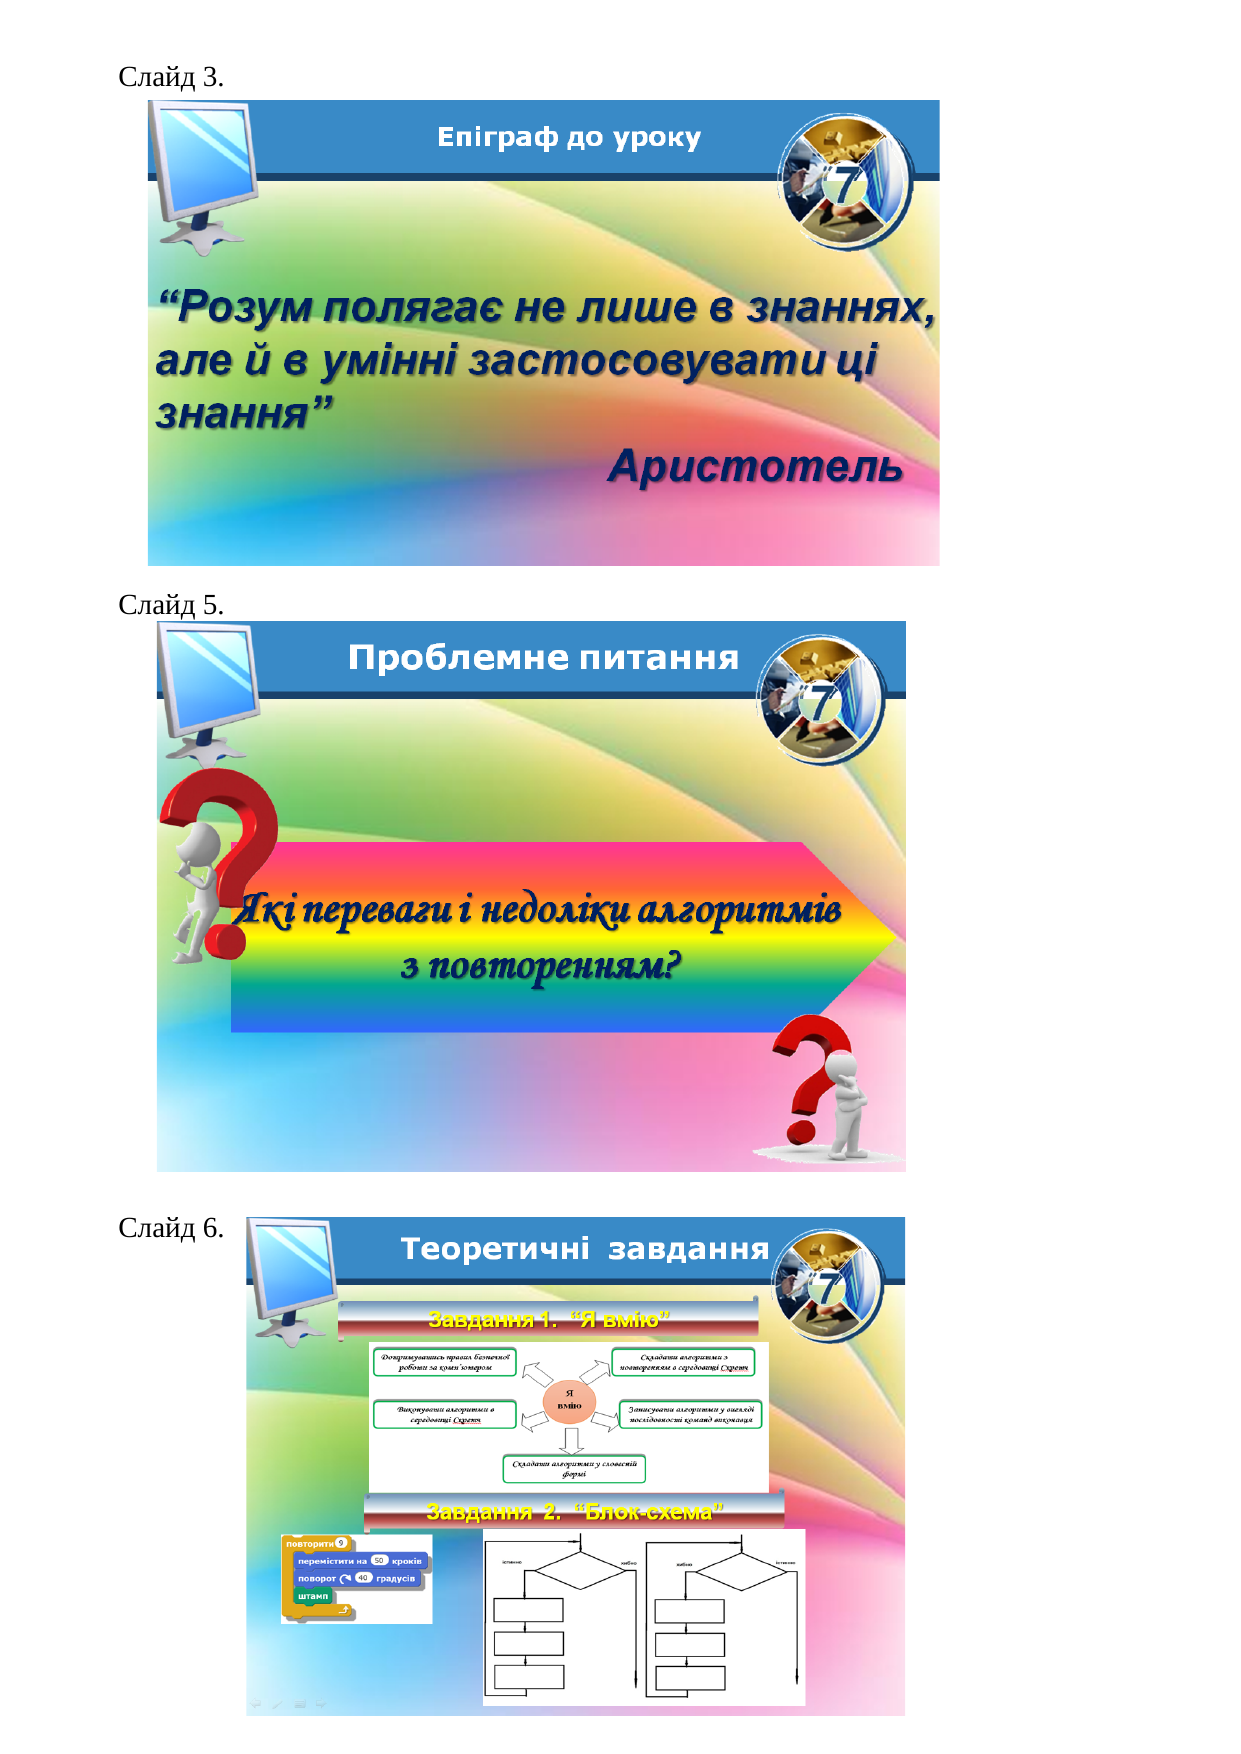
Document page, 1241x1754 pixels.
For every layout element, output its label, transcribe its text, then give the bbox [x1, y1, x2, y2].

picture [246, 1217, 906, 1716]
text Слайд 5. [118, 587, 1181, 621]
picture [156, 621, 906, 1172]
text Слайд 3. [118, 59, 1181, 93]
picture [147, 100, 940, 566]
text Слайд 6. [118, 1210, 1181, 1243]
